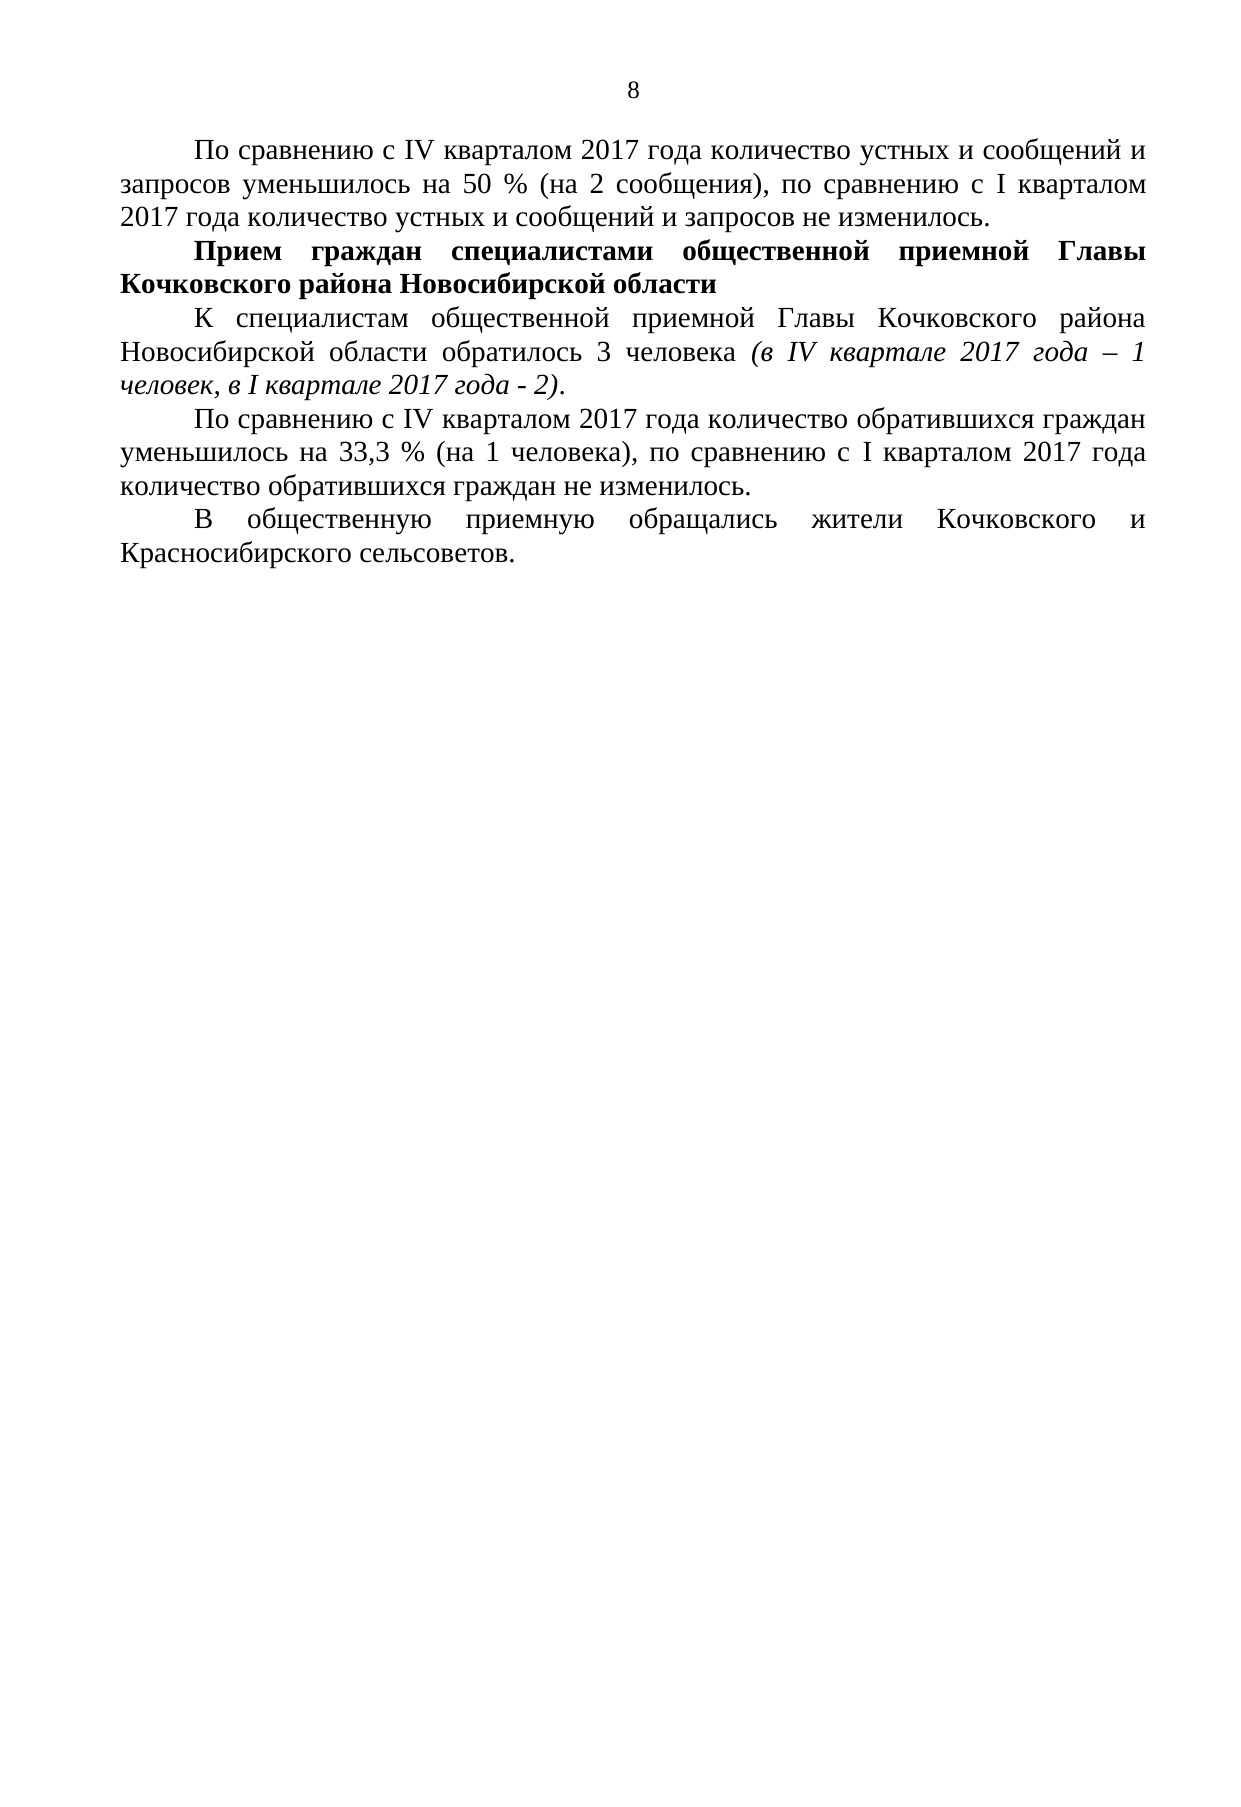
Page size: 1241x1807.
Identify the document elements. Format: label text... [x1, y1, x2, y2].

list По сравнению с IV кварталом 2017 года количество обратившихся граждан уменьшилось на 33,3 % (на 1 человека), по сравнению с I кварталом 2017 года количество обратившихся граждан не изменилось. [120, 401, 1146, 501]
list По сравнению с IV кварталом 2017 года количество устных и сообщений и запросов уменьшилось на 50 % (на 2 сообщения), по сравнению с I кварталом 2017 года количество устных и сообщений и запросов не изменилось. [120, 132, 1146, 233]
list В общественную приемную обращались жители Кочковского и Красносибирского сельсоветов. [120, 501, 1146, 568]
list К специалистам общественной приемной Главы Кочковского района Новосибирской области обратилось 3 человека (в IV квартале 2017 года – 1 человек, в I квартале 2017 года - 2). [120, 300, 1146, 401]
list Прием граждан специалистами общественной приемной Главы Кочковского района Новосибирской области [120, 233, 1146, 300]
